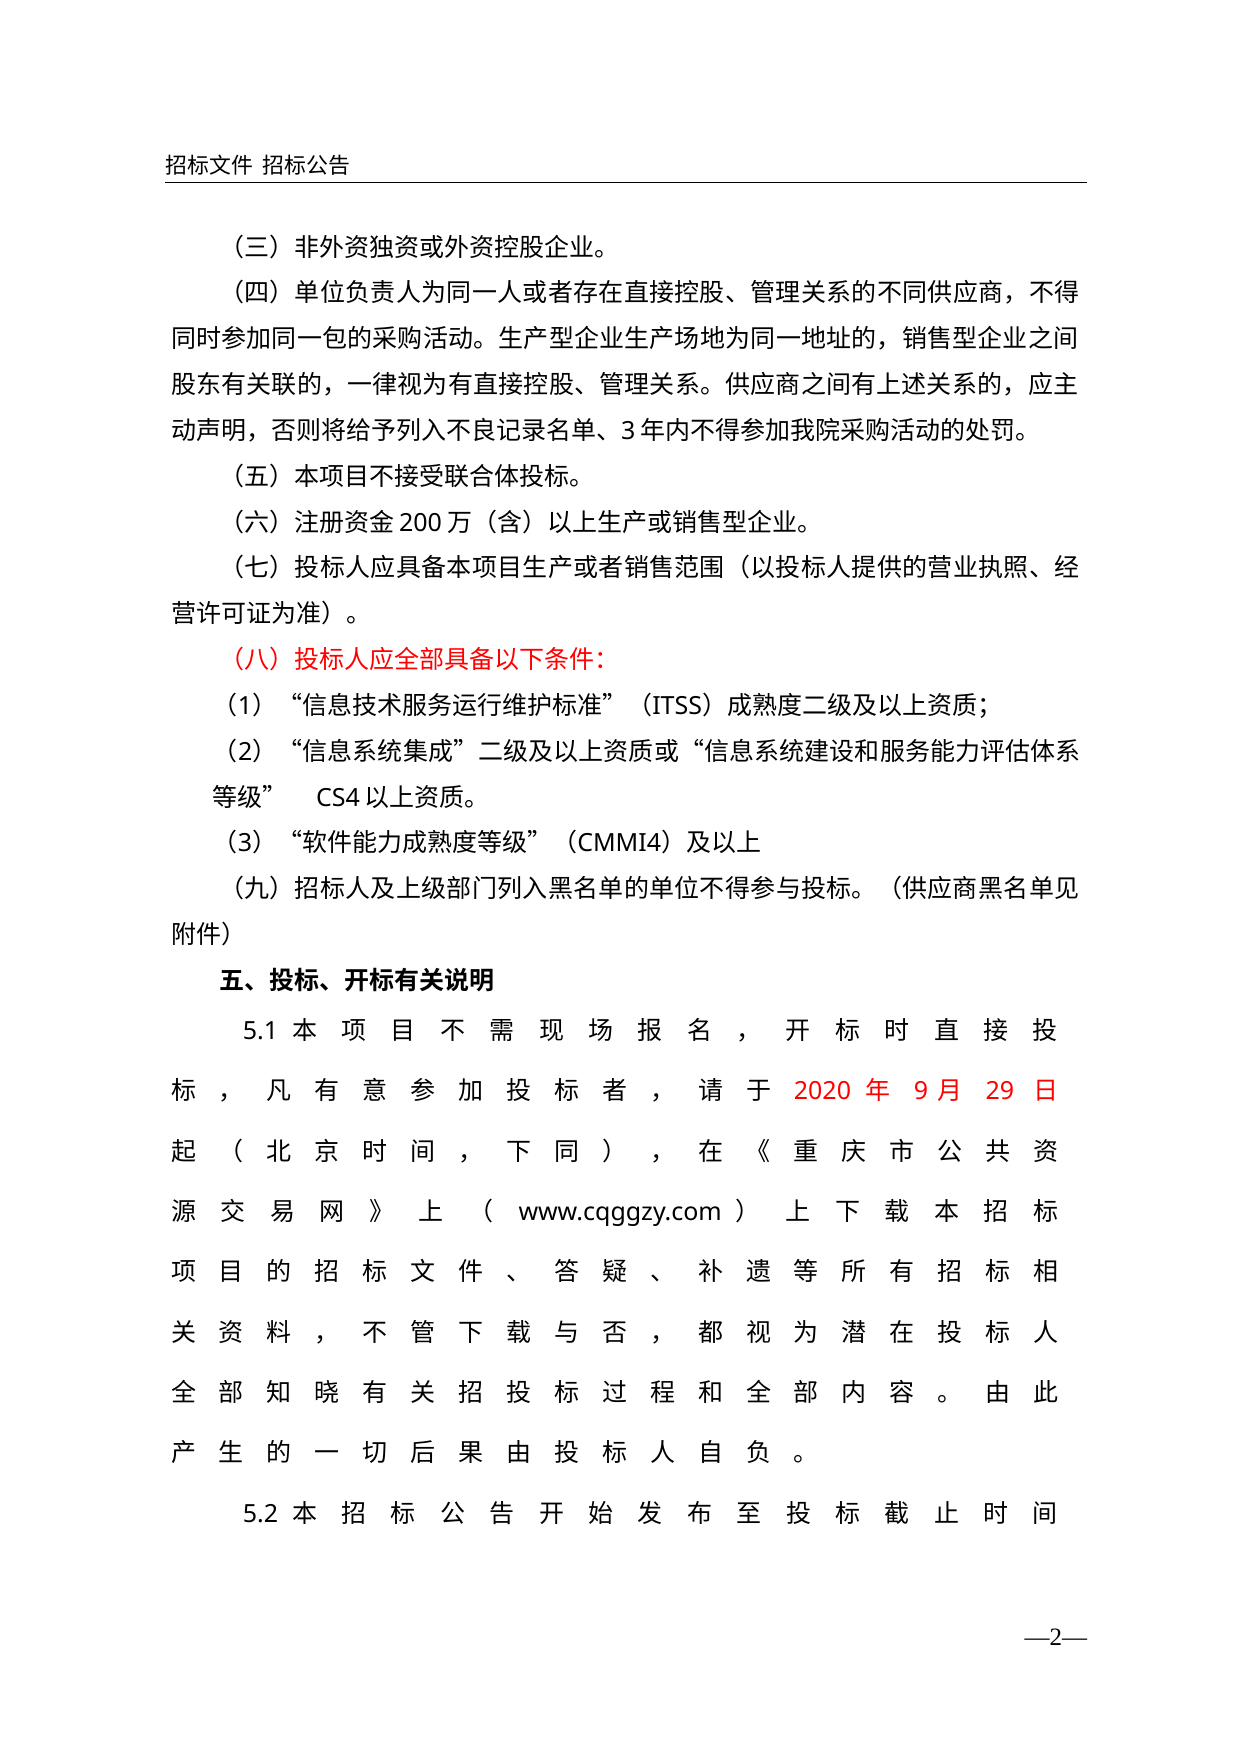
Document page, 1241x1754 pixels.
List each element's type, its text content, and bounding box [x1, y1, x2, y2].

text （3）“软件能力成熟度等级”（CMMI4）及以上 [213, 815, 1081, 861]
text （四）单位负责人为同一人或者存在直接控股、管理关系的不同供应商，不得同时参加同一包的采购活动。生产型企业生产场地为同一地址的，销售型企业之间股东有关联的，一律视为有直接控股、管理关系。供应商之间有上述关系的，应主动声明，否则将给予列入不良记录名单、3年内不得参加我院采购活动的处罚。 [171, 265, 1081, 448]
text （七）投标人应具备本项目生产或者销售范围（以投标人提供的营业执照、经营许可证为准）。 [171, 540, 1081, 632]
text （六）注册资金200万（含）以上生产或销售型企业。 [171, 494, 1081, 540]
text （八）投标人应全部具备以下条件： [171, 632, 1081, 678]
text 5.1本项目不需现场报名，开标时直接投标，凡有意参加投标者，请于2020年9月29日起（北京时间，下同），在《重庆市公共资源交易网》上（www.cqggzy.com）上下载本招标项目的招标文件、答疑、补遗等所有招标相关资料，不管下载与否，都视为潜在投标人全部知晓有关招投标过程和全部内容。由此产生的一切后果由投标人自负。 [171, 998, 1081, 1481]
text （九）招标人及上级部门列入黑名单的单位不得参与投标。（供应商黑名单见附件） [171, 861, 1081, 953]
text （五）本项目不接受联合体投标。 [171, 448, 1081, 494]
text （1）“信息技术服务运行维护标准”（ITSS）成熟度二级及以上资质； （2）“信息系统集成”二级及以上资质或“信息系统建设和服务能力评估体系等级” CS4以上资质。 [213, 678, 1081, 815]
text （三）非外资独资或外资控股企业。 [171, 219, 1081, 265]
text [171, 1481, 1081, 1541]
text 五、投标、开标有关说明 [171, 953, 1081, 998]
